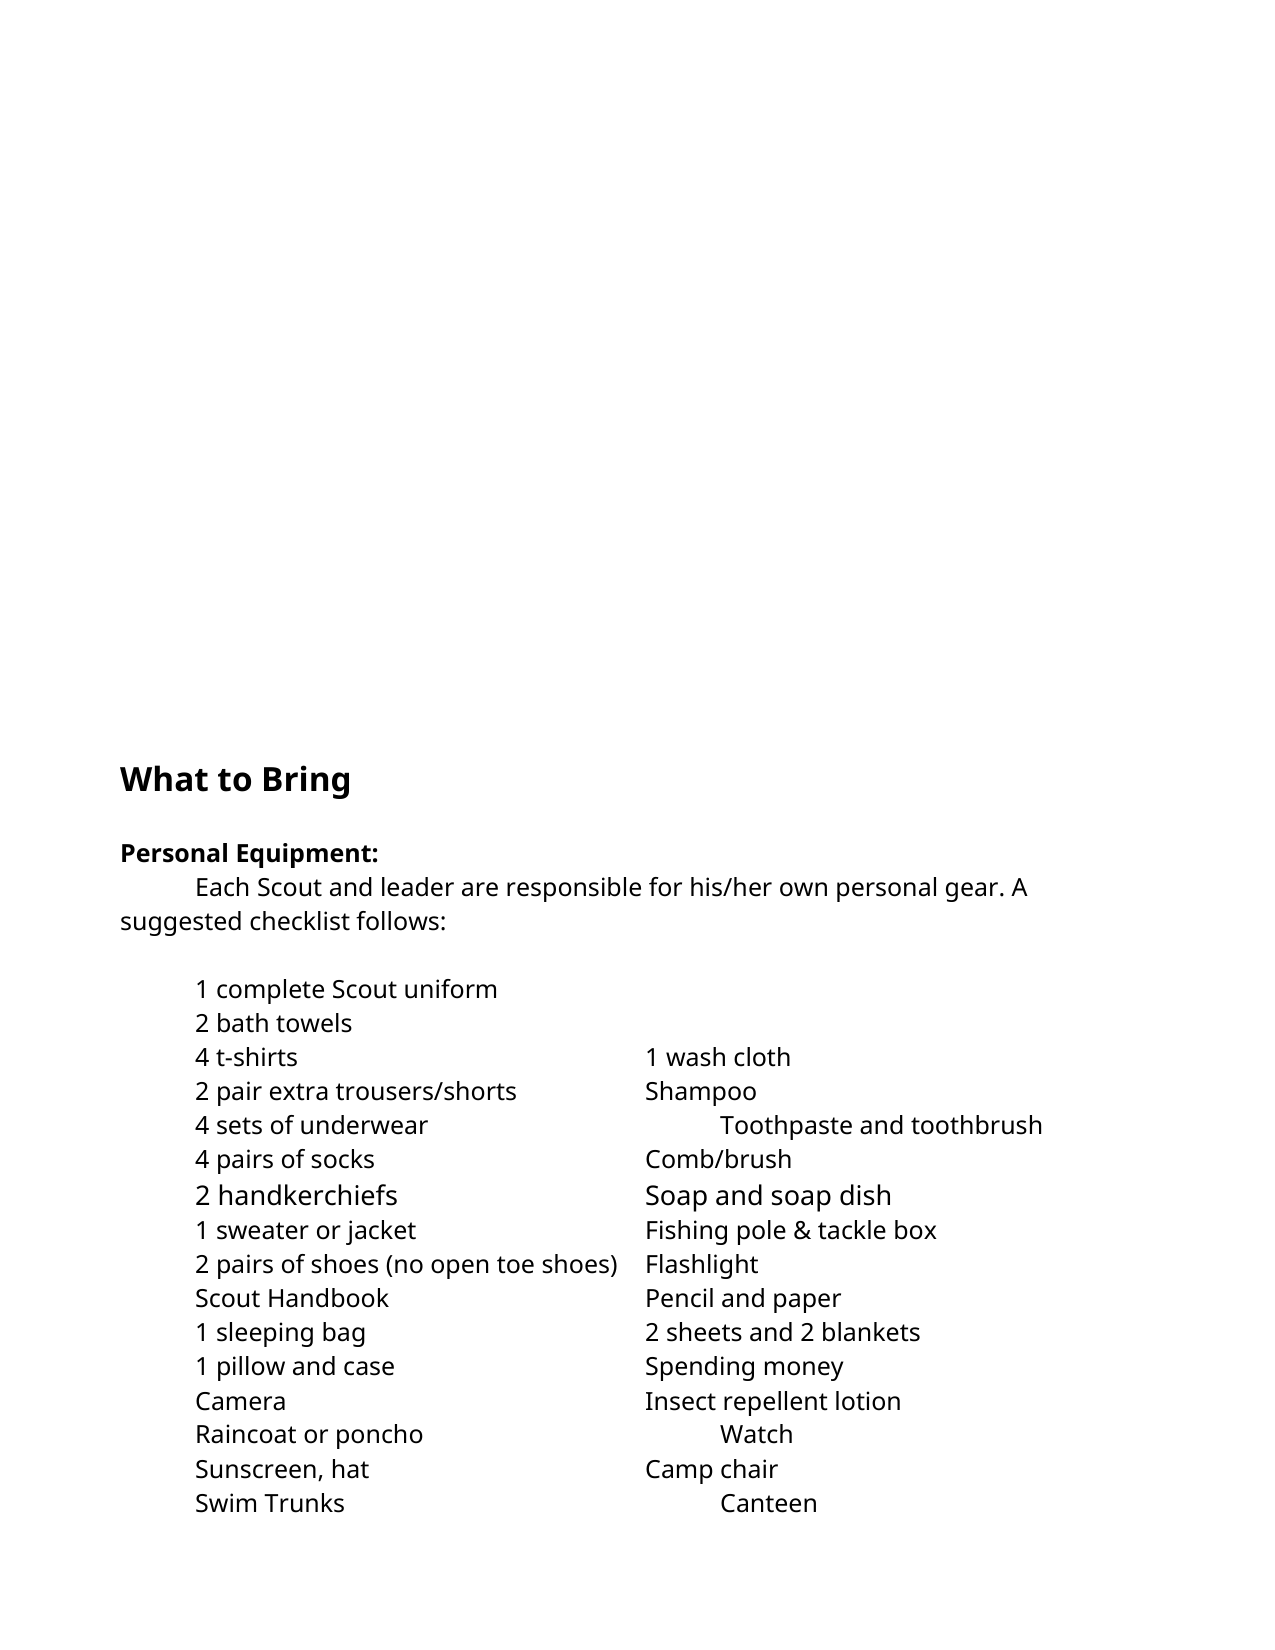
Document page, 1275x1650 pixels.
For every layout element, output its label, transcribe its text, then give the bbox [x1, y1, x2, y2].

text Raincoat or poncho Watch [120, 1417, 1155, 1451]
text 1 sleeping bag 2 sheets and 2 blankets [120, 1315, 1155, 1349]
text Scout Handbook Pencil and paper [120, 1281, 1155, 1315]
text 1 complete Scout uniform [120, 972, 1155, 1006]
text 1 sweater or jacket Fishing pole & tackle box [120, 1213, 1155, 1247]
text Personal Equipment: [120, 835, 1155, 869]
text 2 handkerchiefs Soap and soap dish [120, 1176, 1155, 1213]
text Each Scout and leader are responsible for his/her own personal gear. A suggested checklist follows: [120, 869, 1155, 937]
text 4 t-shirts 1 wash cloth [120, 1040, 1155, 1074]
text Camera Insect repellent lotion [120, 1383, 1155, 1417]
text 2 pair extra trousers/shorts Shampoo [120, 1074, 1155, 1108]
text What to Bring [120, 756, 1155, 801]
text 2 pairs of shoes (no open toe shoes) Flashlight [120, 1247, 1155, 1281]
text 2 bath towels [120, 1006, 1155, 1040]
text Sunscreen, hat Camp chair [120, 1451, 1155, 1485]
text 4 sets of underwear Toothpaste and toothbrush [120, 1108, 1155, 1142]
text Swim Trunks Canteen [120, 1485, 1155, 1519]
text 1 pillow and case Spending money [120, 1349, 1155, 1383]
text 4 pairs of socks Comb/brush [120, 1142, 1155, 1176]
